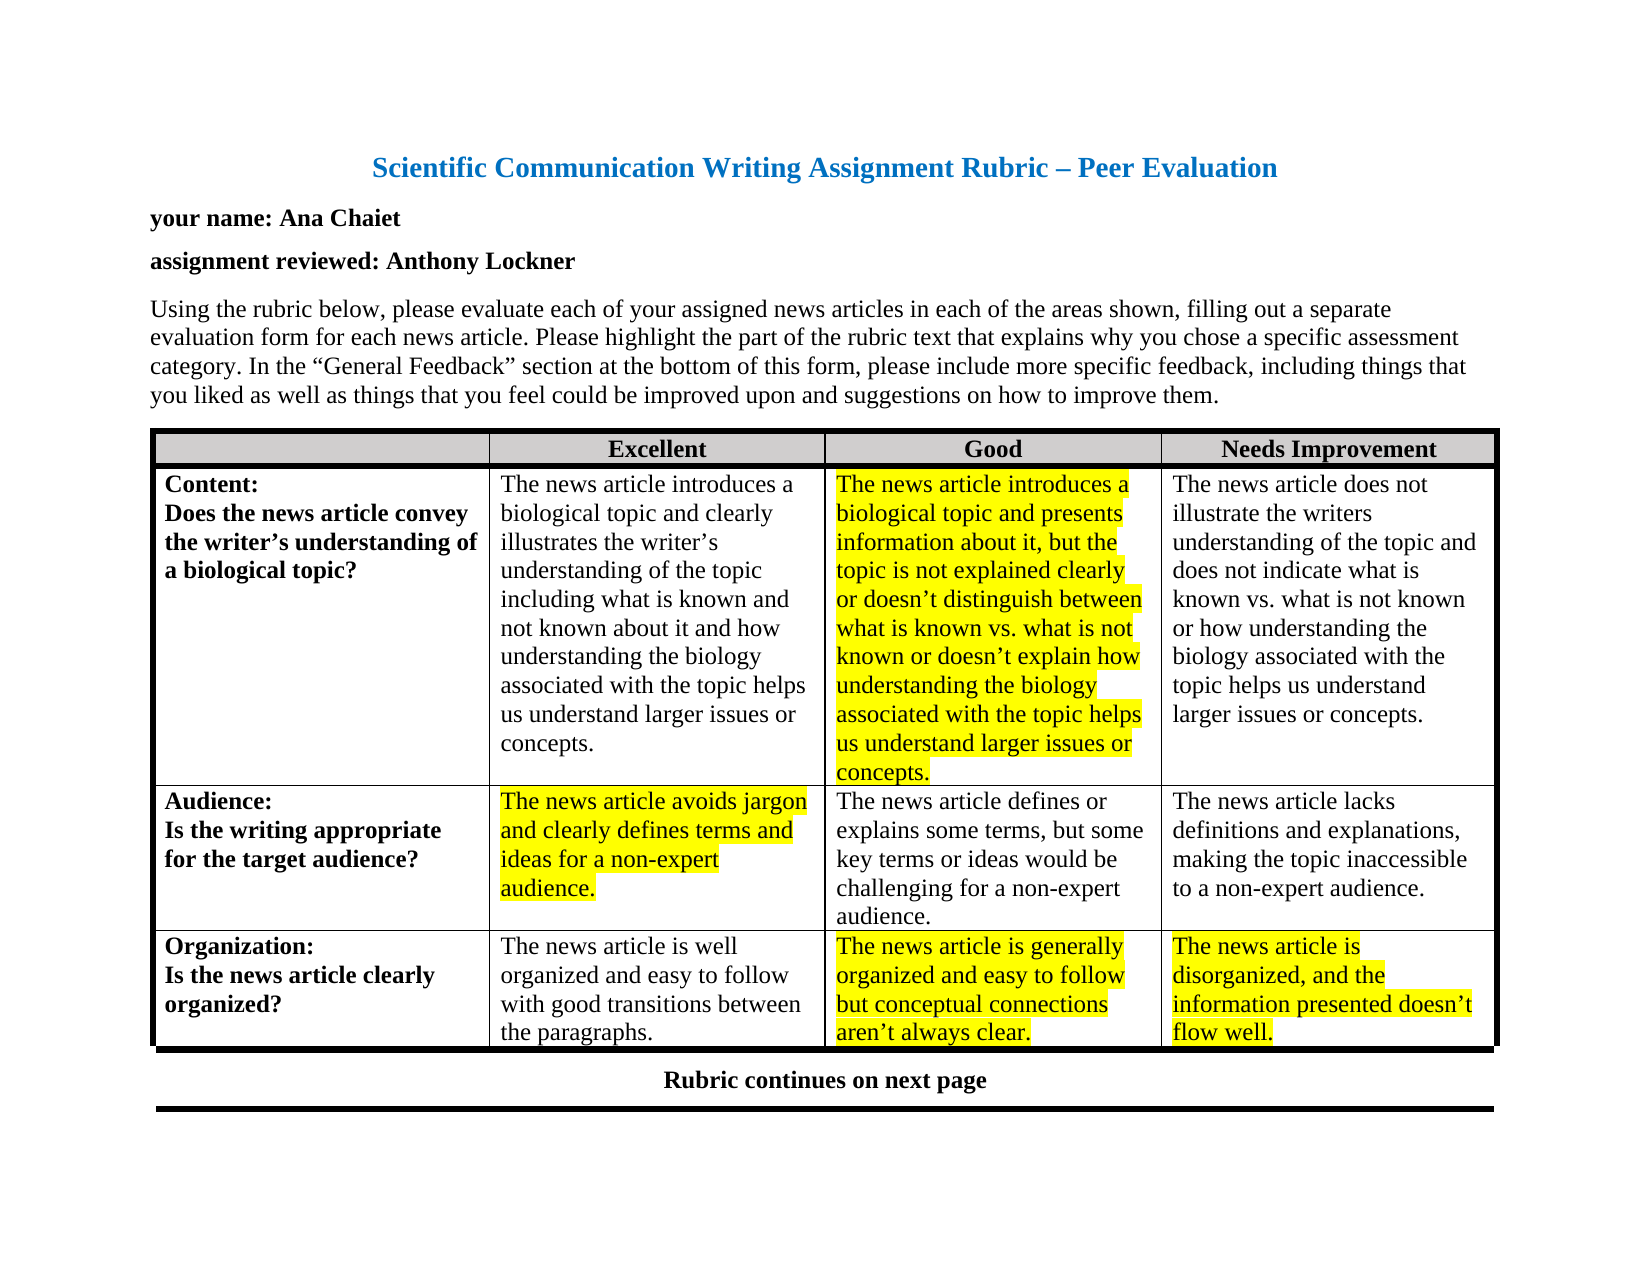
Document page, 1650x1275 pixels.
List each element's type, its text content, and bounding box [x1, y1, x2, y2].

table_header Needs Improvement [1162, 434, 1494, 463]
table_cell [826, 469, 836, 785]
table_cell Content: Does the news article convey the writer’s understanding of a biological topic? [156, 469, 489, 785]
table_cell The news article defines or explains some terms, but some key terms or ideas would be challenging for a non-expert audience. [826, 786, 1161, 930]
table_cell The news article introduces a biological topic and presents information about it, but the topic is not explained clearly or doesn’t distinguish between what is known vs. what is not known or doesn’t explain how understanding the biology associated with the topic helps us understand larger issues or concepts. [930, 469, 1161, 785]
table_header Excellent [490, 434, 824, 463]
table_cell Audience: Is the writing appropriate for the target audience? [156, 786, 489, 930]
table_header [156, 434, 489, 463]
table_cell Organization: Is the news article clearly organized? [156, 931, 489, 1046]
text Scientific Communication Writing Assignment Rubric – Peer Evaluation [150, 150, 1500, 183]
table_cell The news article is disorganized, and the information presented doesn’t flow well. [1162, 931, 1494, 1046]
text assignment reviewed: Anthony Lockner [150, 246, 1500, 274]
table_cell The news article introduces a biological topic and clearly illustrates the writer’s understanding of the topic including what is known and not known about it and how understanding the biology associated with the topic helps us understand larger issues or concepts. [490, 469, 824, 785]
table_cell The news article is well organized and easy to follow with good transitions between the paragraphs. [490, 931, 824, 1046]
text Using the rubric below, please evaluate each of your assigned news articles in each of the areas shown, filling out a separate evaluation form for each news article. Please highlight the part of the rubric text that explains why you chose a specific assessment category. In the “General Feedback” section at the bottom of this form, please include more specific feedback, including things that you liked as well as things that you feel could be improved upon and suggestions on how to improve them. [150, 294, 1500, 409]
table_cell The news article is generally organized and easy to follow but conceptual connections aren’t always clear. [826, 931, 1161, 1046]
table_cell The news article avoids jargon and clearly defines terms and ideas for a non-expert audience. [490, 786, 824, 930]
text your name: Ana Chaiet [150, 203, 1500, 231]
table_header Good [826, 434, 1161, 463]
table_cell The news article lacks definitions and explanations, making the topic inaccessible to a non-expert audience. [1162, 786, 1494, 930]
table_cell Rubric continues on next page [156, 1053, 1494, 1106]
table_cell The news article does not illustrate the writers understanding of the topic and does not indicate what is known vs. what is not known or how understanding the biology associated with the topic helps us understand larger issues or concepts. [1162, 469, 1494, 785]
